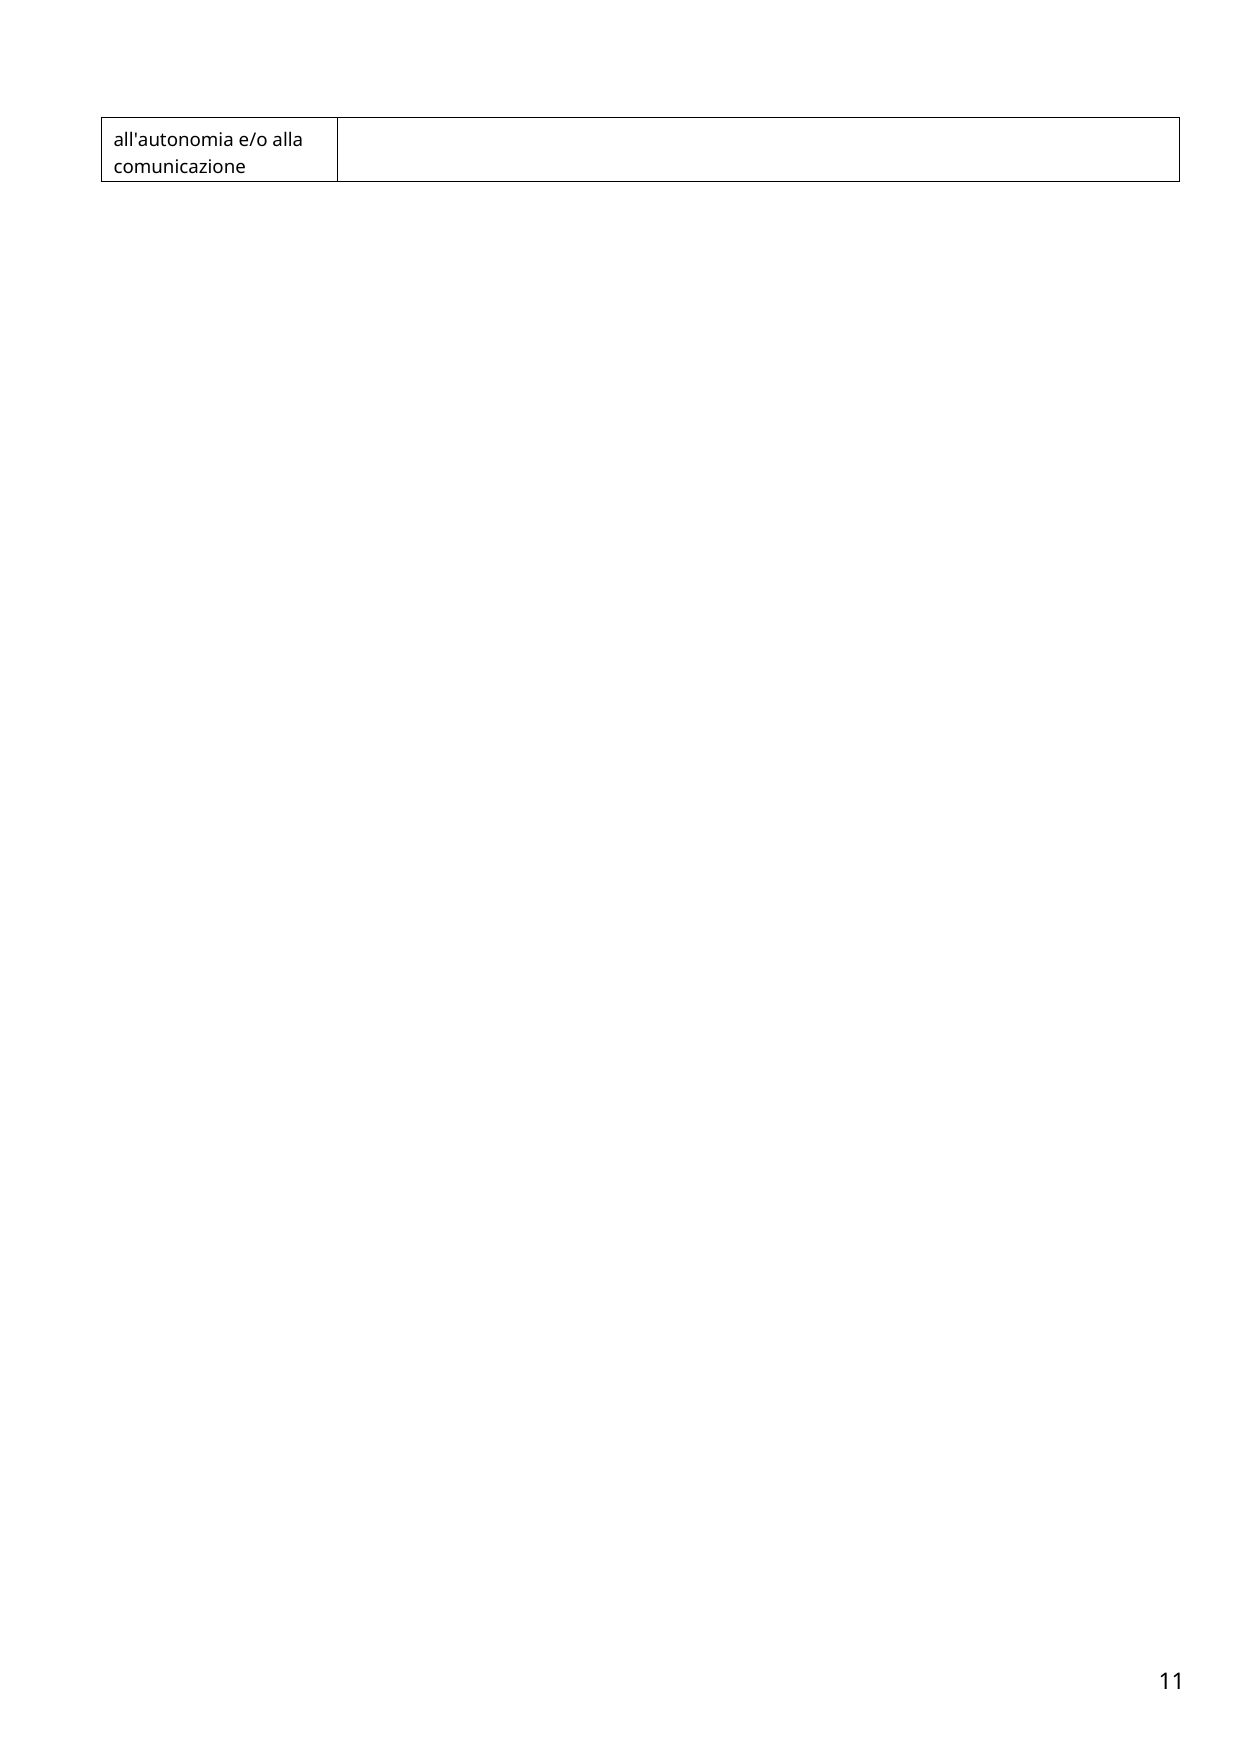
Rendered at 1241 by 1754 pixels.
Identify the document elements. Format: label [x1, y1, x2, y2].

table_cell [338, 118, 1179, 181]
table_cell [102, 118, 337, 181]
